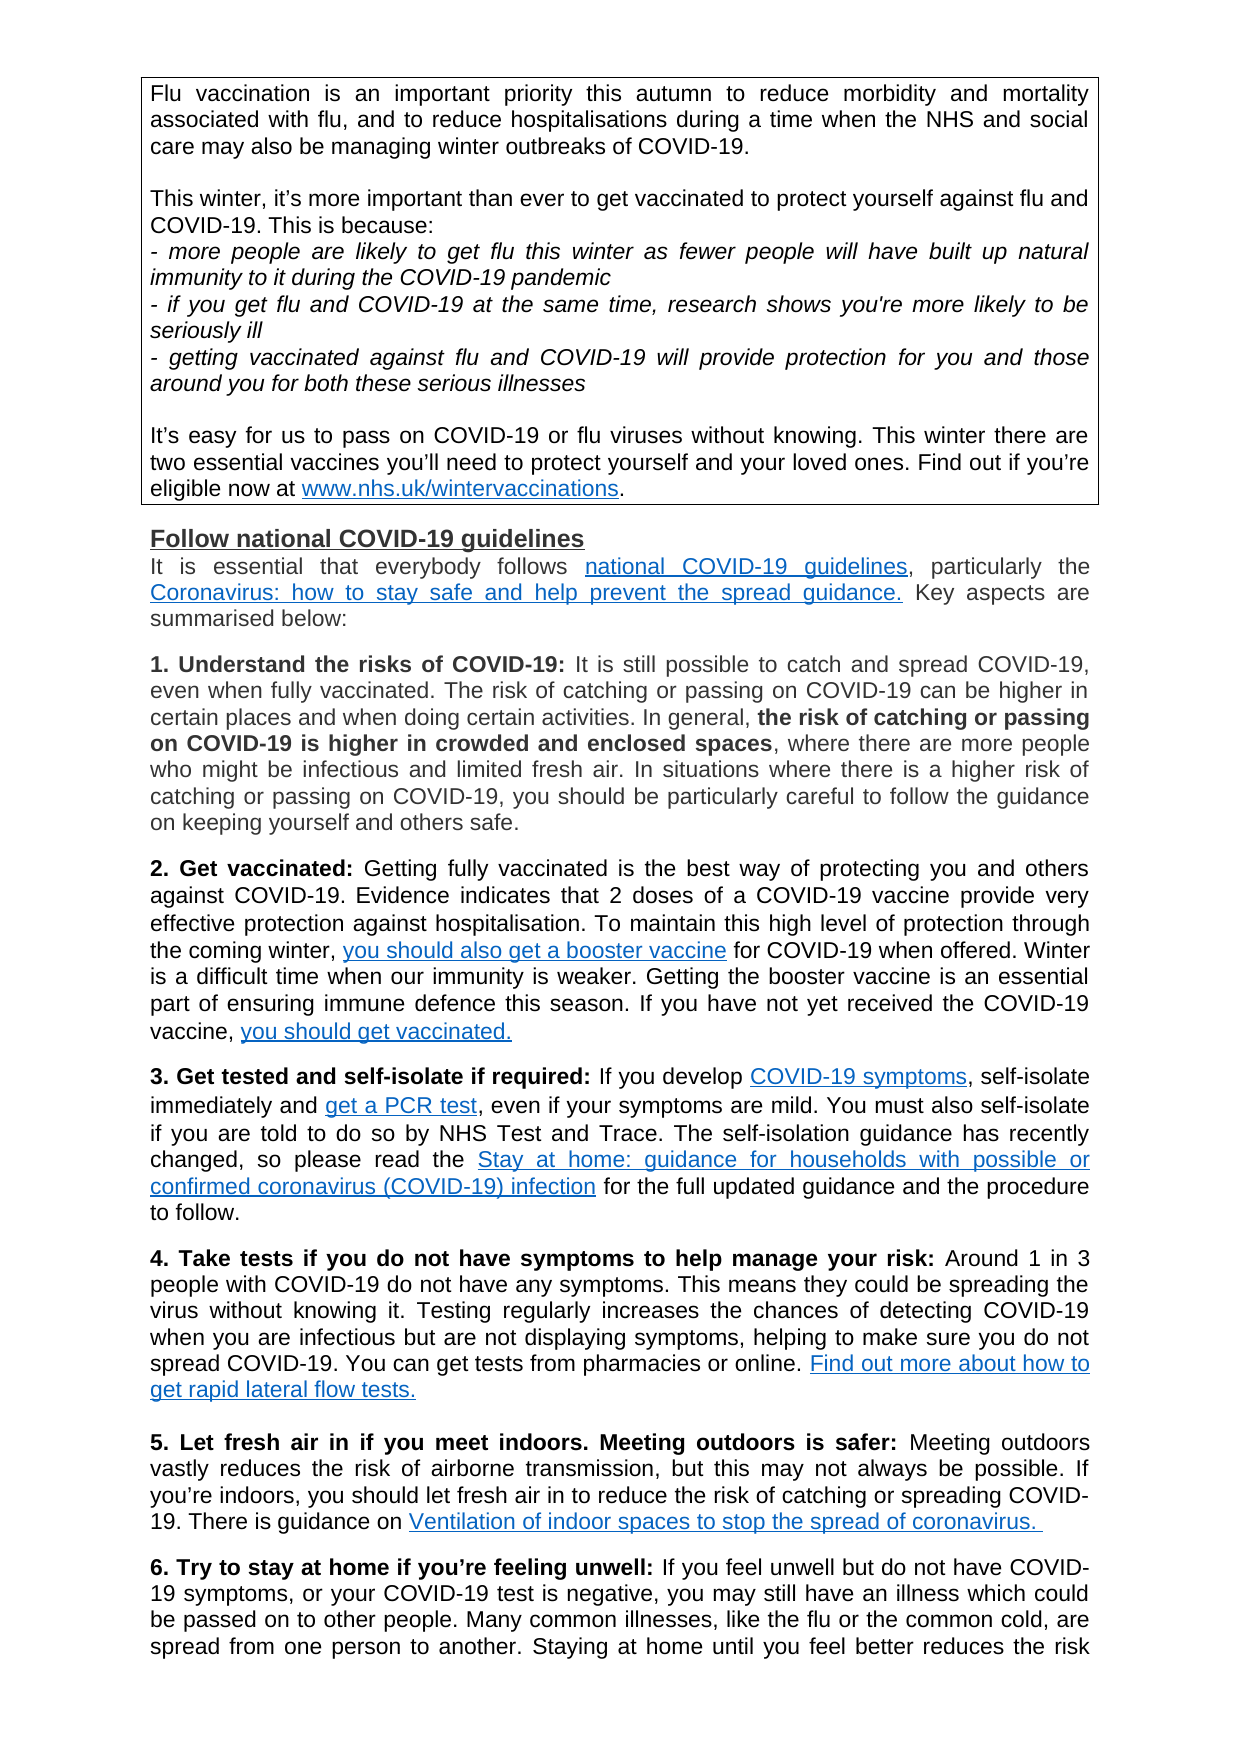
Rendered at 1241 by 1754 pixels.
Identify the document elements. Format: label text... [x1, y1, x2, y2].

text Flu vaccination is an important priority this autumn to reduce morbidity and mortality associated with flu, and to reduce hospitalisations during a time when the NHS and social care may also be managing winter outbreaks of COVID-19. [142, 78, 1098, 159]
text 4. Take tests if you do not have symptoms to help manage your risk: Around 1 in 3 people with COVID-19 do not have any symptoms. This means they could be spreading the virus without knowing it. Testing regularly increases the chances of detecting COVID-19 when you are infectious but are not displaying symptoms, helping to make sure you do not spread COVID-19. You can get tests from pharmacies or online. Find out more about how to get rapid lateral flow tests. [150, 1244, 1090, 1403]
text It is essential that everybody follows national COVID-19 guidelines, particularly the Coronavirus: how to stay safe and help prevent the spread guidance. Key aspects are summarised below: [150, 553, 1090, 632]
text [150, 1554, 1090, 1659]
text - more people are likely to get flu this winter as fewer people will have built up natural immunity to it during the COVID-19 pandemic [150, 238, 1090, 291]
text Follow national COVID-19 guidelines [150, 524, 1090, 553]
text It’s easy for us to pass on COVID-19 or flu viruses without knowing. This winter there are two essential vaccines you’ll need to protect yourself and your loved ones. Find out if you’re eligible now at www.nhs.uk/wintervaccinations. [142, 419, 1098, 504]
text This winter, it’s more important than ever to get vaccinated to protect yourself against flu and COVID-19. This is because: [150, 185, 1090, 238]
text 5. Let fresh air in if you meet indoors. Meeting outdoors is safer: Meeting outdoors vastly reduces the risk of airborne transmission, but this may not always be possible. If you’re indoors, you should let fresh air in to reduce the risk of catching or spreading COVID-19. There is guidance on Ventilation of indoor spaces to stop the spread of coronavirus. [150, 1429, 1090, 1534]
text - if you get flu and COVID-19 at the same time, research shows you're more likely to be seriously ill [150, 291, 1090, 343]
text 2. Get vaccinated: Getting fully vaccinated is the best way of protecting you and others against COVID-19. Evidence indicates that 2 doses of a COVID-19 vaccine provide very effective protection against hospitalisation. To maintain this high level of protection through the coming winter, you should also get a booster vaccine for COVID-19 when offered. Winter is a difficult time when our immunity is weaker. Getting the booster vaccine is an essential part of ensuring immune defence this season. If you have not yet received the COVID-19 vaccine, you should get vaccinated. [150, 854, 1090, 1044]
text - getting vaccinated against flu and COVID-19 will provide protection for you and those around you for both these serious illnesses [150, 343, 1090, 396]
text 1. Understand the risks of COVID-19: It is still possible to catch and spread COVID-19, even when fully vaccinated. The risk of catching or passing on COVID-19 can be higher in certain places and when doing certain activities. In general, the risk of catching or passing on COVID-19 is higher in crowded and enclosed spaces, where there are more people who might be infectious and limited fresh air. In situations where there is a higher risk of catching or passing on COVID-19, you should be particularly careful to follow the guidance on keeping yourself and others safe. [150, 651, 1090, 835]
text 3. Get tested and self-isolate if required: If you develop COVID-19 symptoms, self-isolate immediately and get a PCR test, even if your symptoms are mild. You must also self-isolate if you are told to do so by NHS Test and Trace. The self-isolation guidance has recently changed, so please read the Stay at home: guidance for households with possible or confirmed coronavirus (COVID-19) infection for the full updated guidance and the procedure to follow. [150, 1063, 1090, 1225]
